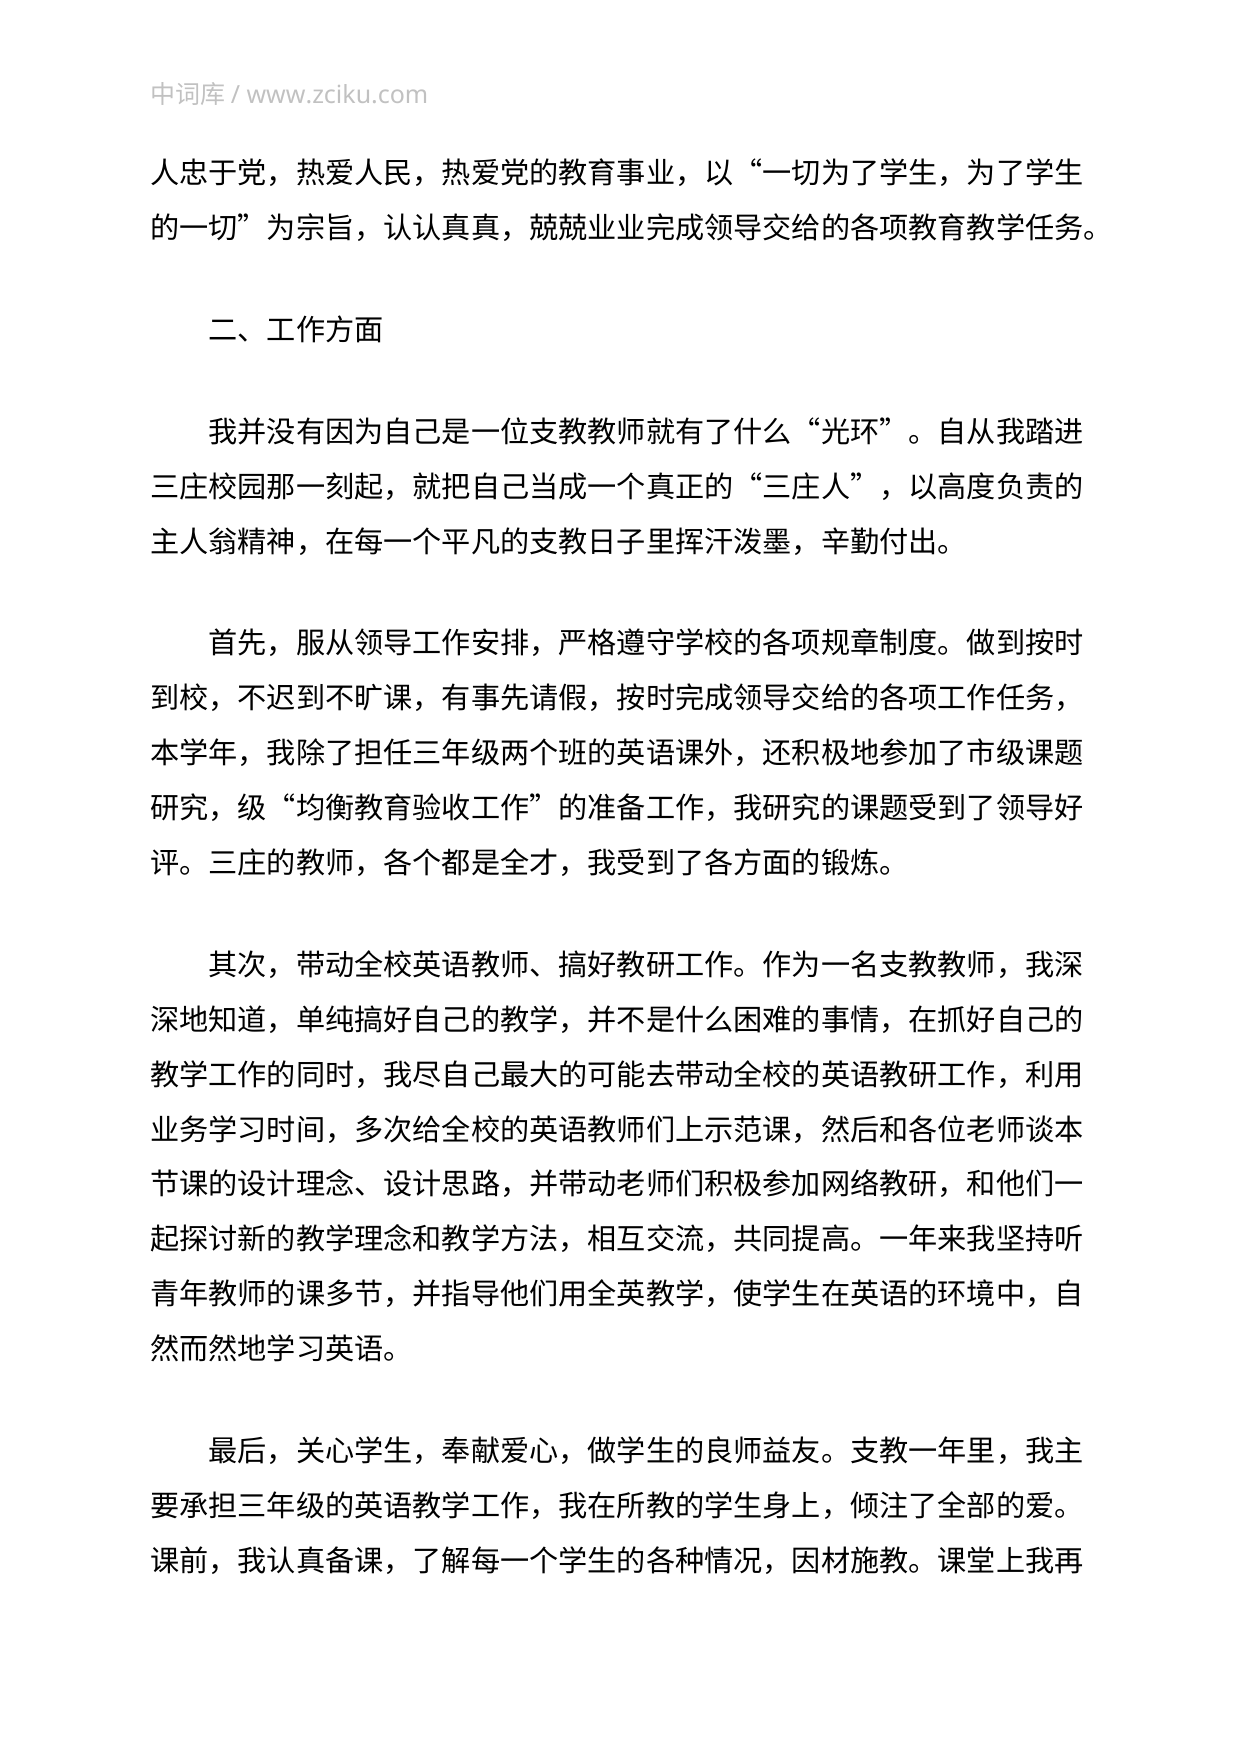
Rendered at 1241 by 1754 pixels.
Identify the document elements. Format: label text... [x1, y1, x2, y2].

text 我并没有因为自己是一位支教教师就有了什么“光环”。自从我踏进三庄校园那一刻起，就把自己当成一个真正的“三庄人”，以高度负责的主人翁精神，在每一个平凡的支教日子里挥汗泼墨，辛勤付出。 [150, 408, 1090, 561]
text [150, 150, 1090, 247]
text 首先，服从领导工作安排，严格遵守学校的各项规章制度。做到按时到校，不迟到不旷课，有事先请假，按时完成领导交给的各项工作任务，本学年，我除了担任三年级两个班的英语课外，还积极地参加了市级课题研究，级“均衡教育验收工作”的准备工作，我研究的课题受到了领导好评。三庄的教师，各个都是全才，我受到了各方面的锻炼。 [150, 620, 1090, 882]
text 其次，带动全校英语教师、搞好教研工作。作为一名支教教师，我深深地知道，单纯搞好自己的教学，并不是什么困难的事情，在抓好自己的教学工作的同时，我尽自己最大的可能去带动全校的英语教研工作，利用业务学习时间，多次给全校的英语教师们上示范课，然后和各位老师谈本节课的设计理念、设计思路，并带动老师们积极参加网络教研，和他们一起探讨新的教学理念和教学方法，相互交流，共同提高。一年来我坚持听青年教师的课多节，并指导他们用全英教学，使学生在英语的环境中，自然而然地学习英语。 [150, 941, 1090, 1368]
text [150, 1427, 1090, 1579]
text 二、工作方面 [150, 307, 1090, 349]
